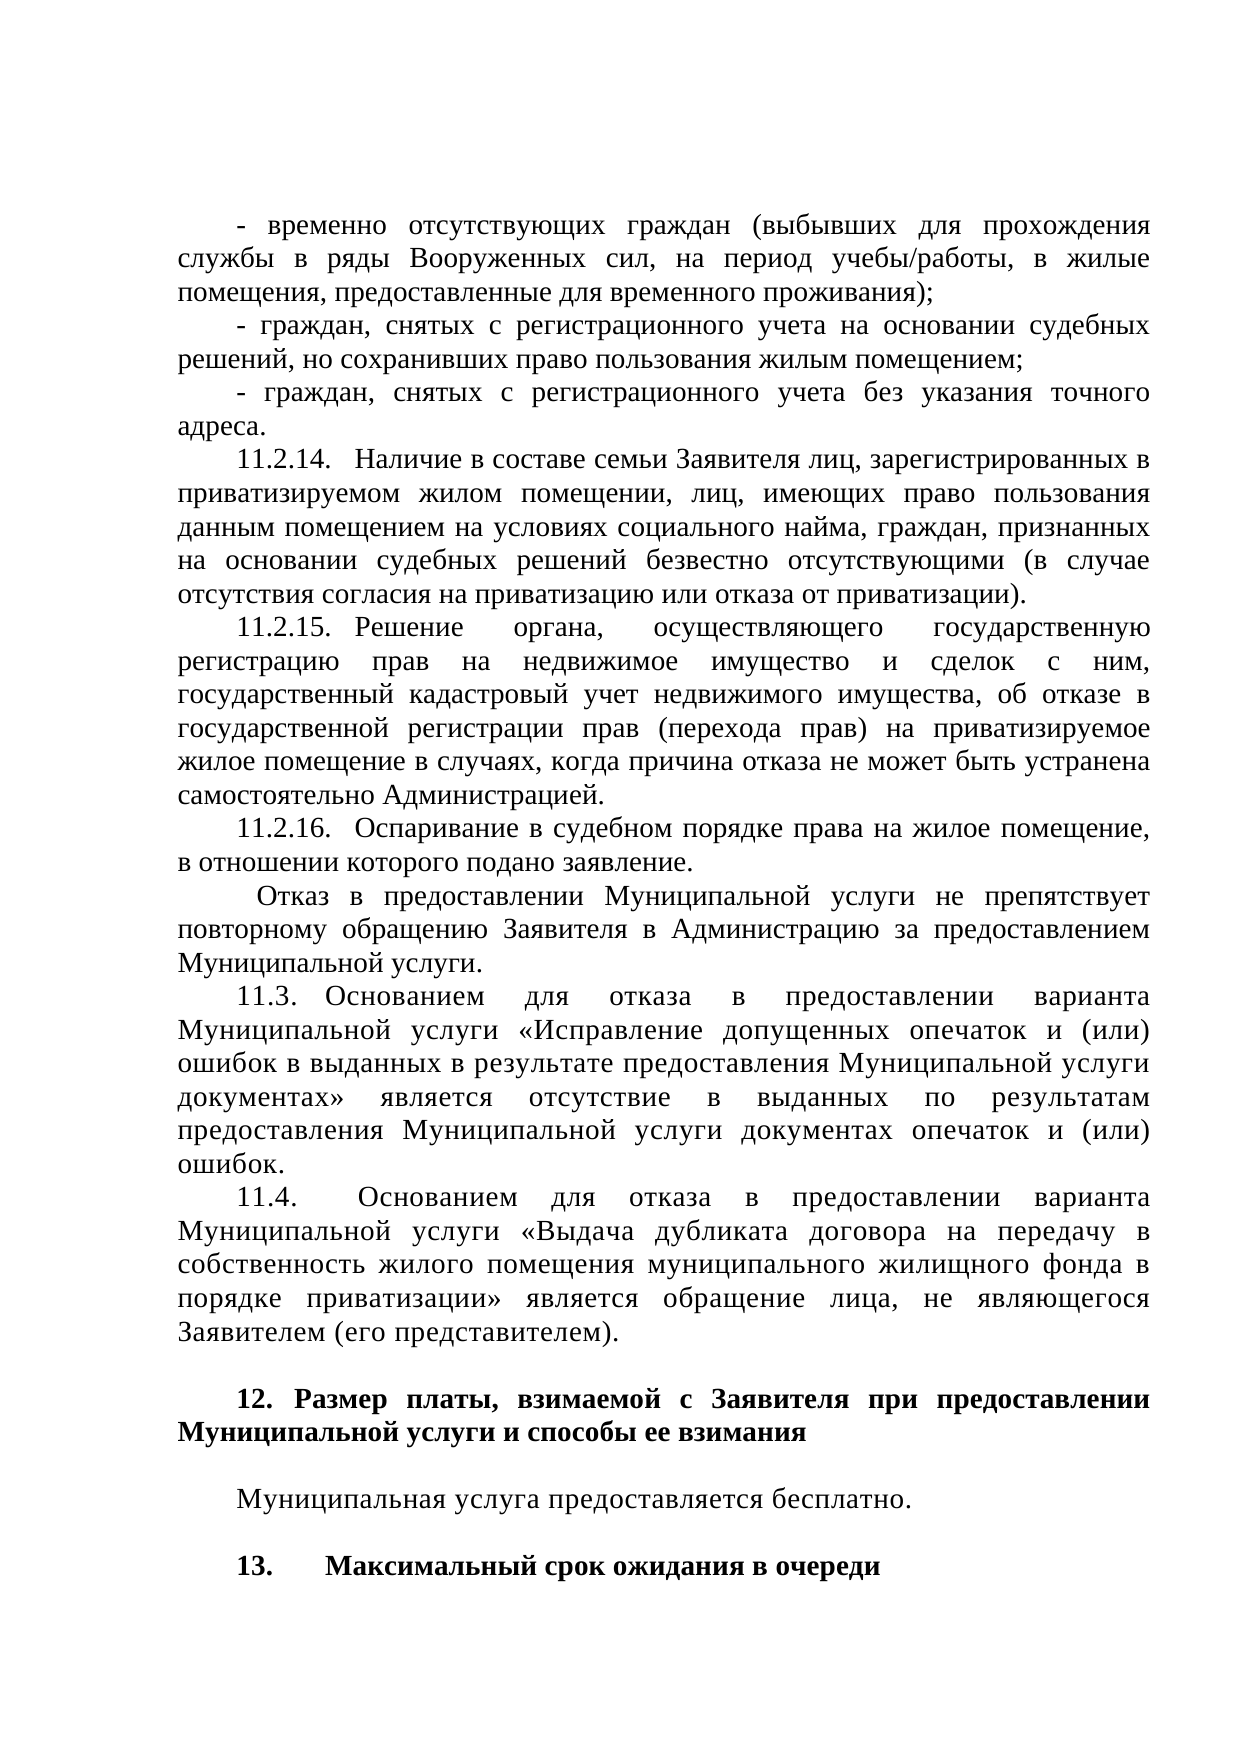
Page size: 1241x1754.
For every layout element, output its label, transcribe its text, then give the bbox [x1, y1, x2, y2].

text - временно отсутствующих граждан (выбывших для прохождения службы в ряды Вооруженных сил, на период учебы/работы, в жилые помещения, предоставленные для временного проживания); [177, 207, 1152, 307]
list Основанием для отказа в предоставлении варианта Муниципальной услуги «Исправление допущенных опечаток и (или) ошибок в выданных в результате предоставления Муниципальной услуги документах» является отсутствие в выданных по результатам предоставления Муниципальной услуги документах опечаток и (или) ошибок. [177, 978, 1152, 1179]
list Оспаривание в судебном порядке права на жилое помещение, в отношении которого подано заявление. [177, 811, 1152, 878]
text - граждан, снятых с регистрационного учета на основании судебных решений, но сохранивших право пользования жилым помещением; [177, 307, 1152, 374]
list Максимальный срок ожидания в очереди [177, 1548, 1152, 1582]
list Основанием для отказа в предоставлении варианта Муниципальной услуги «Выдача дубликата договора на передачу в собственность жилого помещения муниципального жилищного фонда в порядке приватизации» является обращение лица, не являющегося Заявителем (его представителем). [177, 1179, 1152, 1347]
list Размер платы, взимаемой с Заявителя при предоставлении Муниципальной услуги и способы ее взимания [177, 1381, 1152, 1448]
list Решение органа, осуществляющего государственную регистрацию прав на недвижимое имущество и сделок с ним, государственный кадастровый учет недвижимого имущества, об отказе в государственной регистрации прав (перехода прав) на приватизируемое жилое помещение в случаях, когда причина отказа не может быть устранена самостоятельно Администрацией. [177, 609, 1152, 811]
text Отказ в предоставлении Муниципальной услуги не препятствует повторному обращению Заявителя в Администрацию за предоставлением Муниципальной услуги. [177, 878, 1152, 978]
text Муниципальная услуга предоставляется бесплатно. [236, 1481, 1152, 1515]
list Наличие в составе семьи Заявителя лиц, зарегистрированных в приватизируемом жилом помещении, лиц, имеющих право пользования данным помещением на условиях социального найма, граждан, признанных на основании судебных решений безвестно отсутствующими (в случае отсутствия согласия на приватизацию или отказа от приватизации). [177, 442, 1152, 609]
text - граждан, снятых с регистрационного учета без указания точного адреса. [177, 374, 1152, 442]
